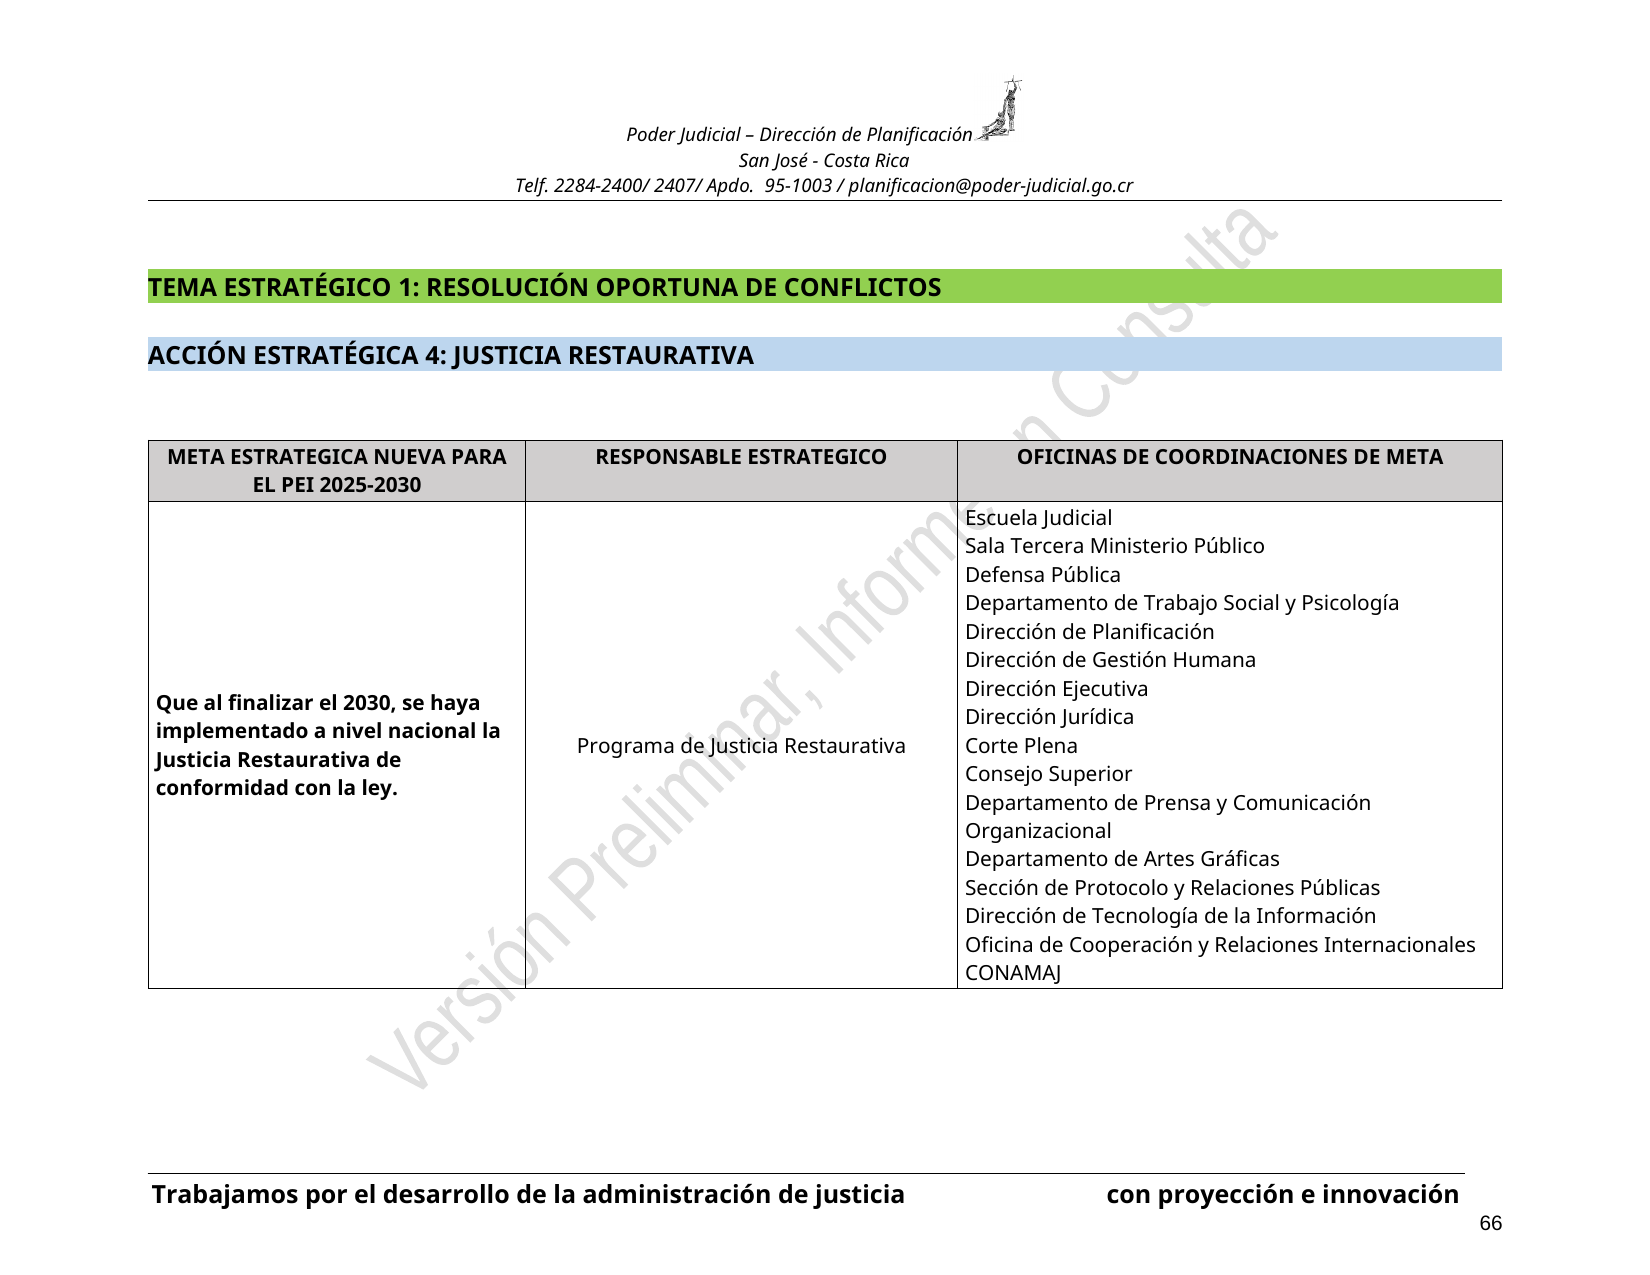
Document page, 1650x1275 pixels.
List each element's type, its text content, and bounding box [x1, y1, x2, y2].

table_header RESPONSABLE ESTRATEGICO [526, 441, 957, 501]
table_cell Que al finalizar el 2030, se haya implementado a nivel nacional la Justicia Restaurativa de conformidad con la ley. [149, 502, 525, 988]
table_header OFICINAS DE COORDINACIONES DE META [958, 441, 1502, 501]
table_cell Escuela Judicial Sala Tercera Ministerio Público Defensa Pública Departamento de Trabajo Social y Psicología Dirección de Planificación Dirección de Gestión Humana Dirección Ejecutiva Dirección Jurídica Corte Plena Consejo Superior Departamento de Prensa y Comunicación Organizacional Departamento de Artes Gráficas Sección de Protocolo y Relaciones Públicas Dirección de Tecnología de la Información Oficina de Cooperación y Relaciones Internacionales CONAMAJ [958, 502, 1502, 988]
picture [972, 73, 1024, 142]
table_cell Programa de Justicia Restaurativa [526, 502, 957, 988]
text ACCIÓN ESTRATÉGICA 4: JUSTICIA RESTAURATIVA [148, 337, 1502, 371]
text TEMA ESTRATÉGICO 1: RESOLUCIÓN OPORTUNA DE CONFLICTOS [148, 269, 1502, 303]
table_header META ESTRATEGICA NUEVA PARA EL PEI 2025-2030 [149, 441, 525, 501]
